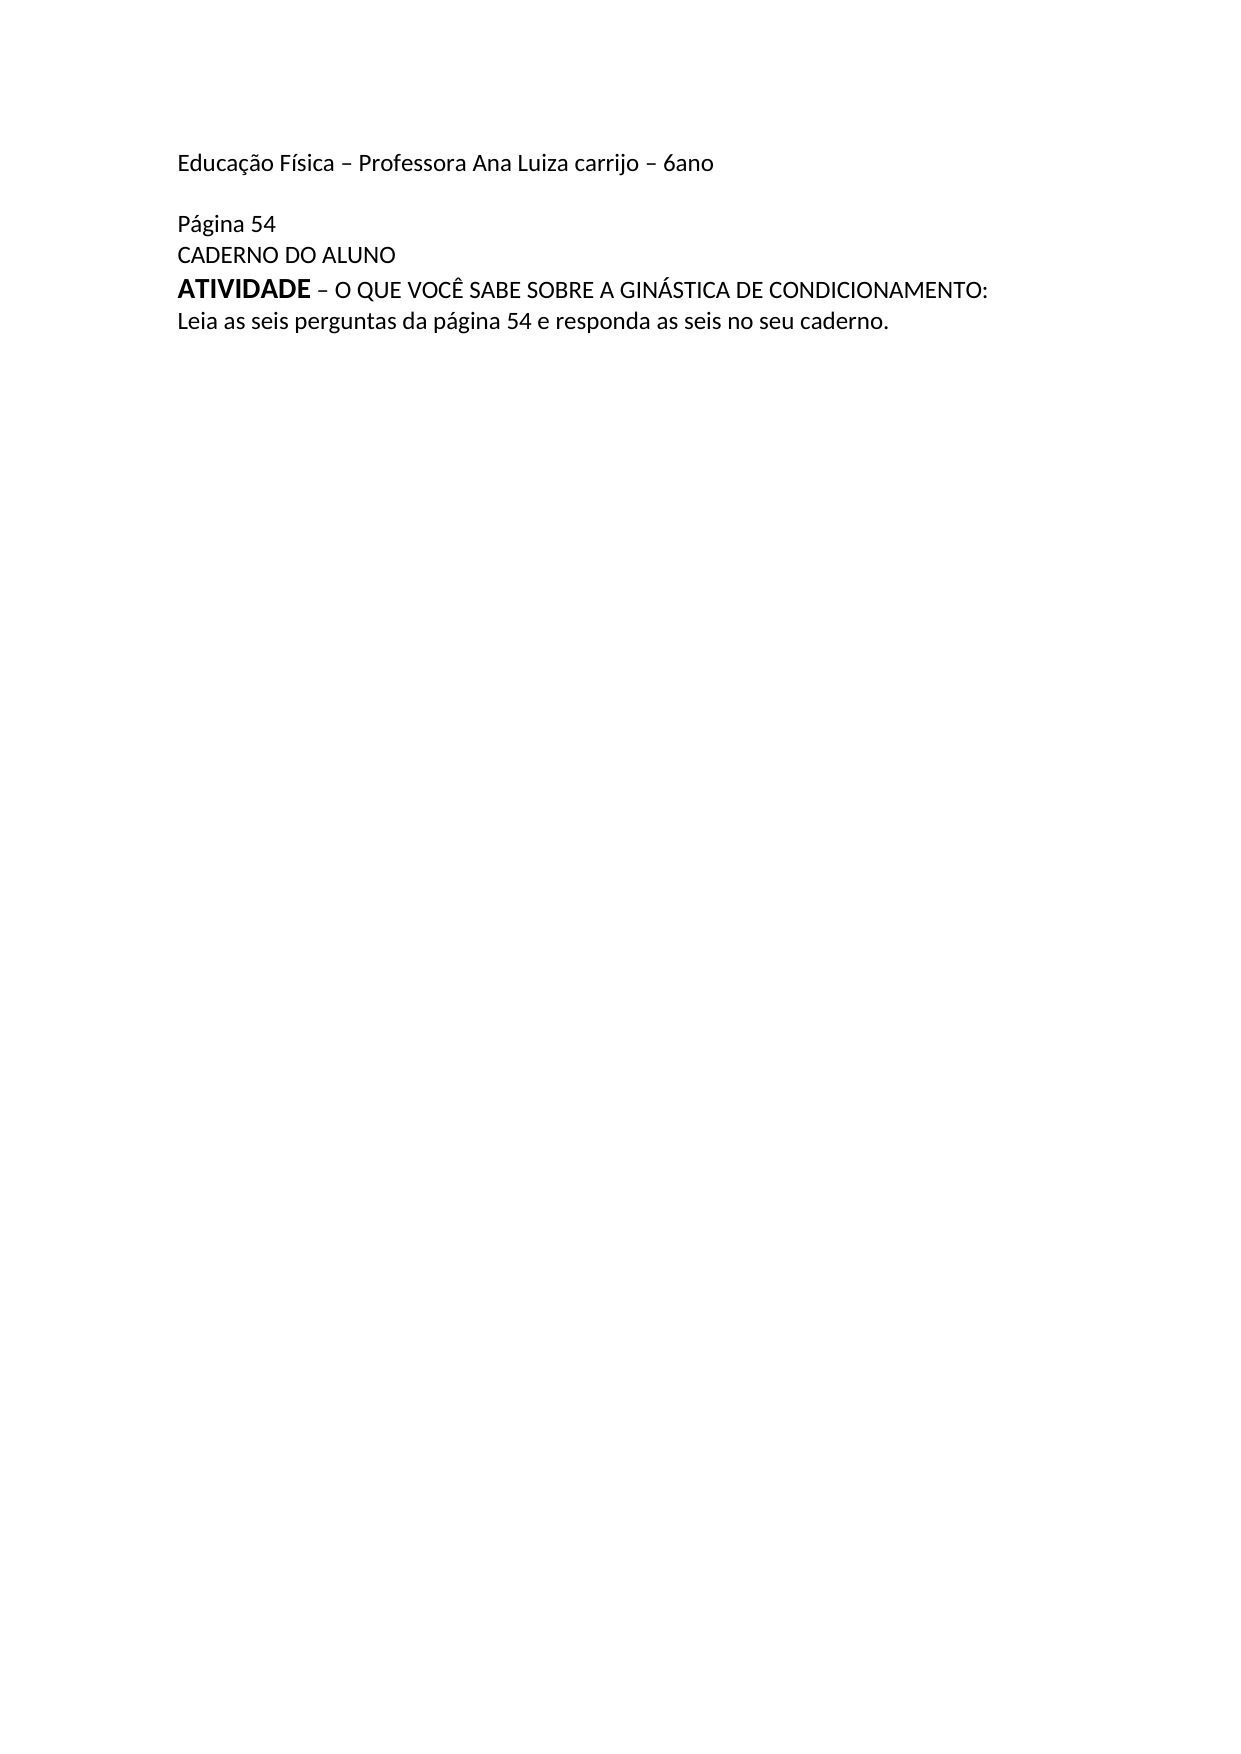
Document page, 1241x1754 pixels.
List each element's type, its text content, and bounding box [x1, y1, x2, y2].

text Leia as seis perguntas da página 54 e responda as seis no seu caderno. [177, 305, 1063, 336]
text Educação Física – Professora Ana Luiza carrijo – 6ano [177, 148, 1063, 178]
text ATIVIDADE – O QUE VOCÊ SABE SOBRE A GINÁSTICA DE CONDICIONAMENTO: [177, 270, 1063, 305]
text CADERNO DO ALUNO [177, 239, 1063, 270]
text Página 54 [177, 209, 1063, 239]
